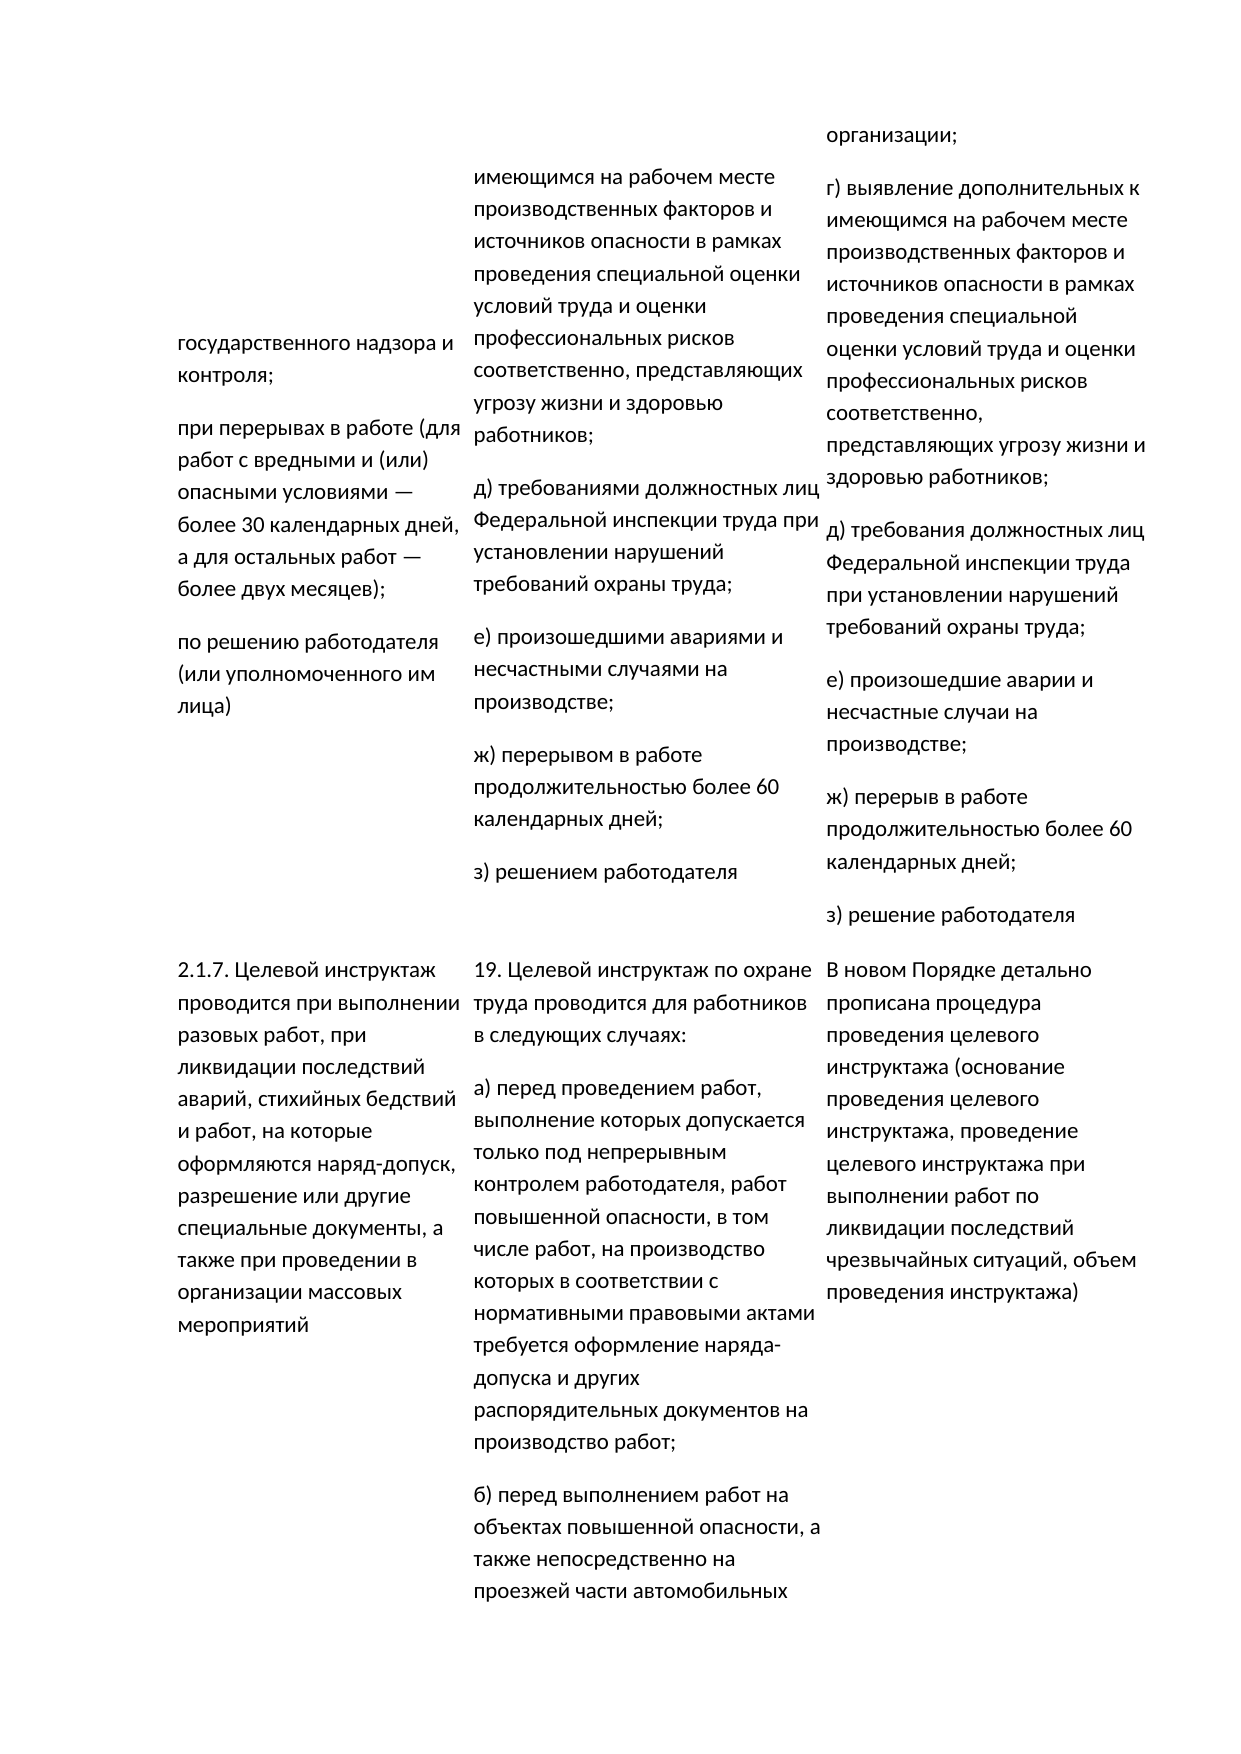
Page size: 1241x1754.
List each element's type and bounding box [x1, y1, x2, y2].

table_cell [825, 954, 1150, 1606]
table_cell [176, 118, 472, 954]
table_cell [472, 954, 825, 1606]
table_cell [825, 118, 1150, 954]
table_cell [472, 118, 825, 954]
table_cell [176, 954, 472, 1606]
